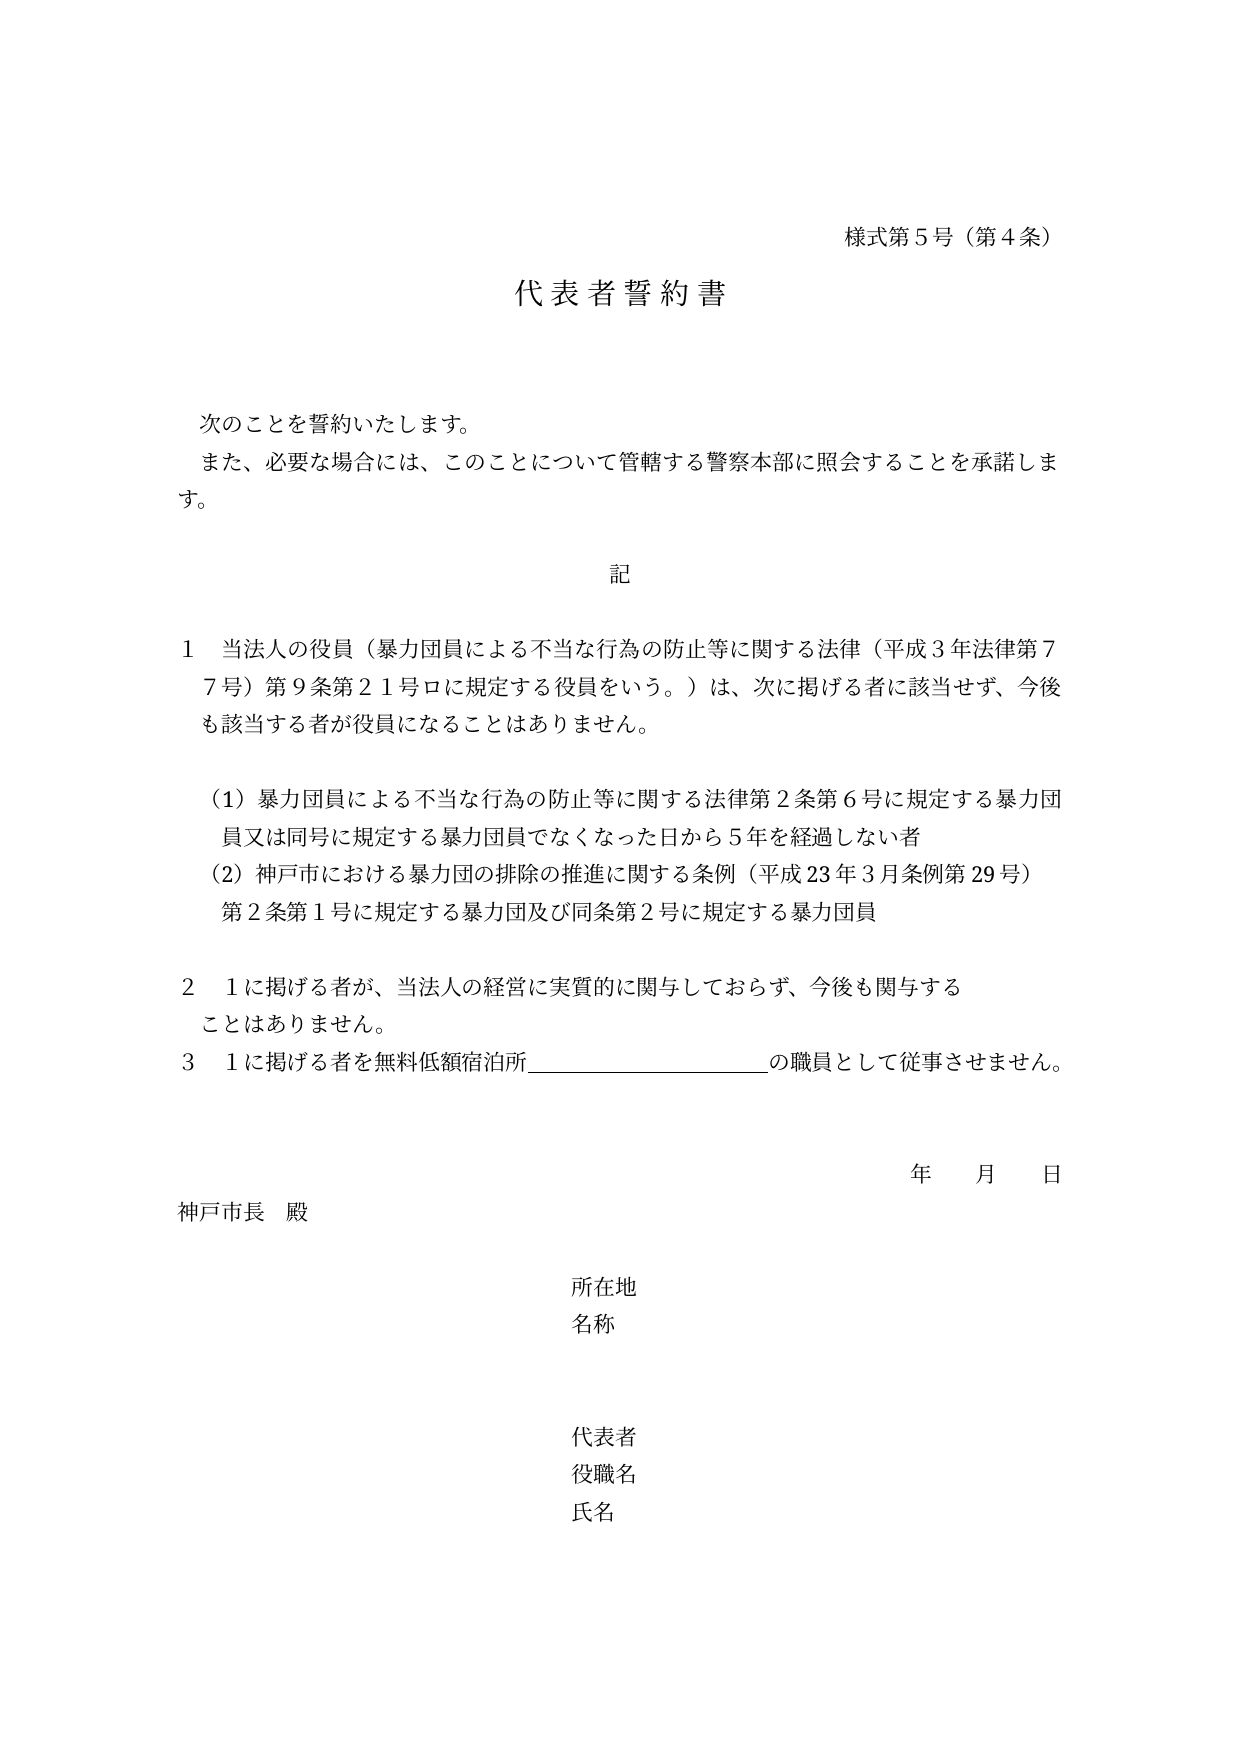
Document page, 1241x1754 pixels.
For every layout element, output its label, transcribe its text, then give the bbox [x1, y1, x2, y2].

text １ 当法人の役員（暴力団員による不当な行為の防止等に関する法律（平成３年法律第７７号）第９条第２１号ロに規定する役員をいう。）は、次に掲げる者に該当せず、今後も該当する者が役員になることはありません。 [177, 629, 1063, 742]
text 年 月 日 [177, 1154, 1063, 1192]
text 名称 [177, 1304, 1063, 1342]
text 記 [177, 554, 1063, 592]
text 代表者 [177, 1417, 1063, 1454]
text ２ １に掲げる者が、当法人の経営に実質的に関与しておらず、今後も関与する [177, 967, 1063, 1004]
text ３ １に掲げる者を無料低額宿泊所 の職員として従事させません。 [177, 1042, 1063, 1079]
text 第２条第１号に規定する暴力団及び同条第２号に規定する暴力団員 [177, 892, 1063, 929]
text 神戸市長 殿 [177, 1192, 1063, 1229]
text 次のことを誓約いたします。 [177, 404, 1063, 442]
text （1）暴力団員による不当な行為の防止等に関する法律第２条第６号に規定する暴力団員又は同号に規定する暴力団員でなくなった日から５年を経過しない者 [177, 779, 1063, 854]
text 代 表 者 誓 約 書 [177, 254, 1063, 329]
text （2）神戸市における暴力団の排除の推進に関する条例（平成23年３月条例第29号） [177, 854, 1063, 892]
text また、必要な場合には、このことについて管轄する警察本部に照会することを承諾します。 [177, 442, 1063, 517]
text 様式第５号（第４条） [177, 217, 1063, 254]
text 所在地 [177, 1267, 1063, 1304]
text ことはありません。 [177, 1004, 1063, 1042]
text 氏名 [177, 1492, 1063, 1529]
text 役職名 [177, 1454, 1063, 1492]
